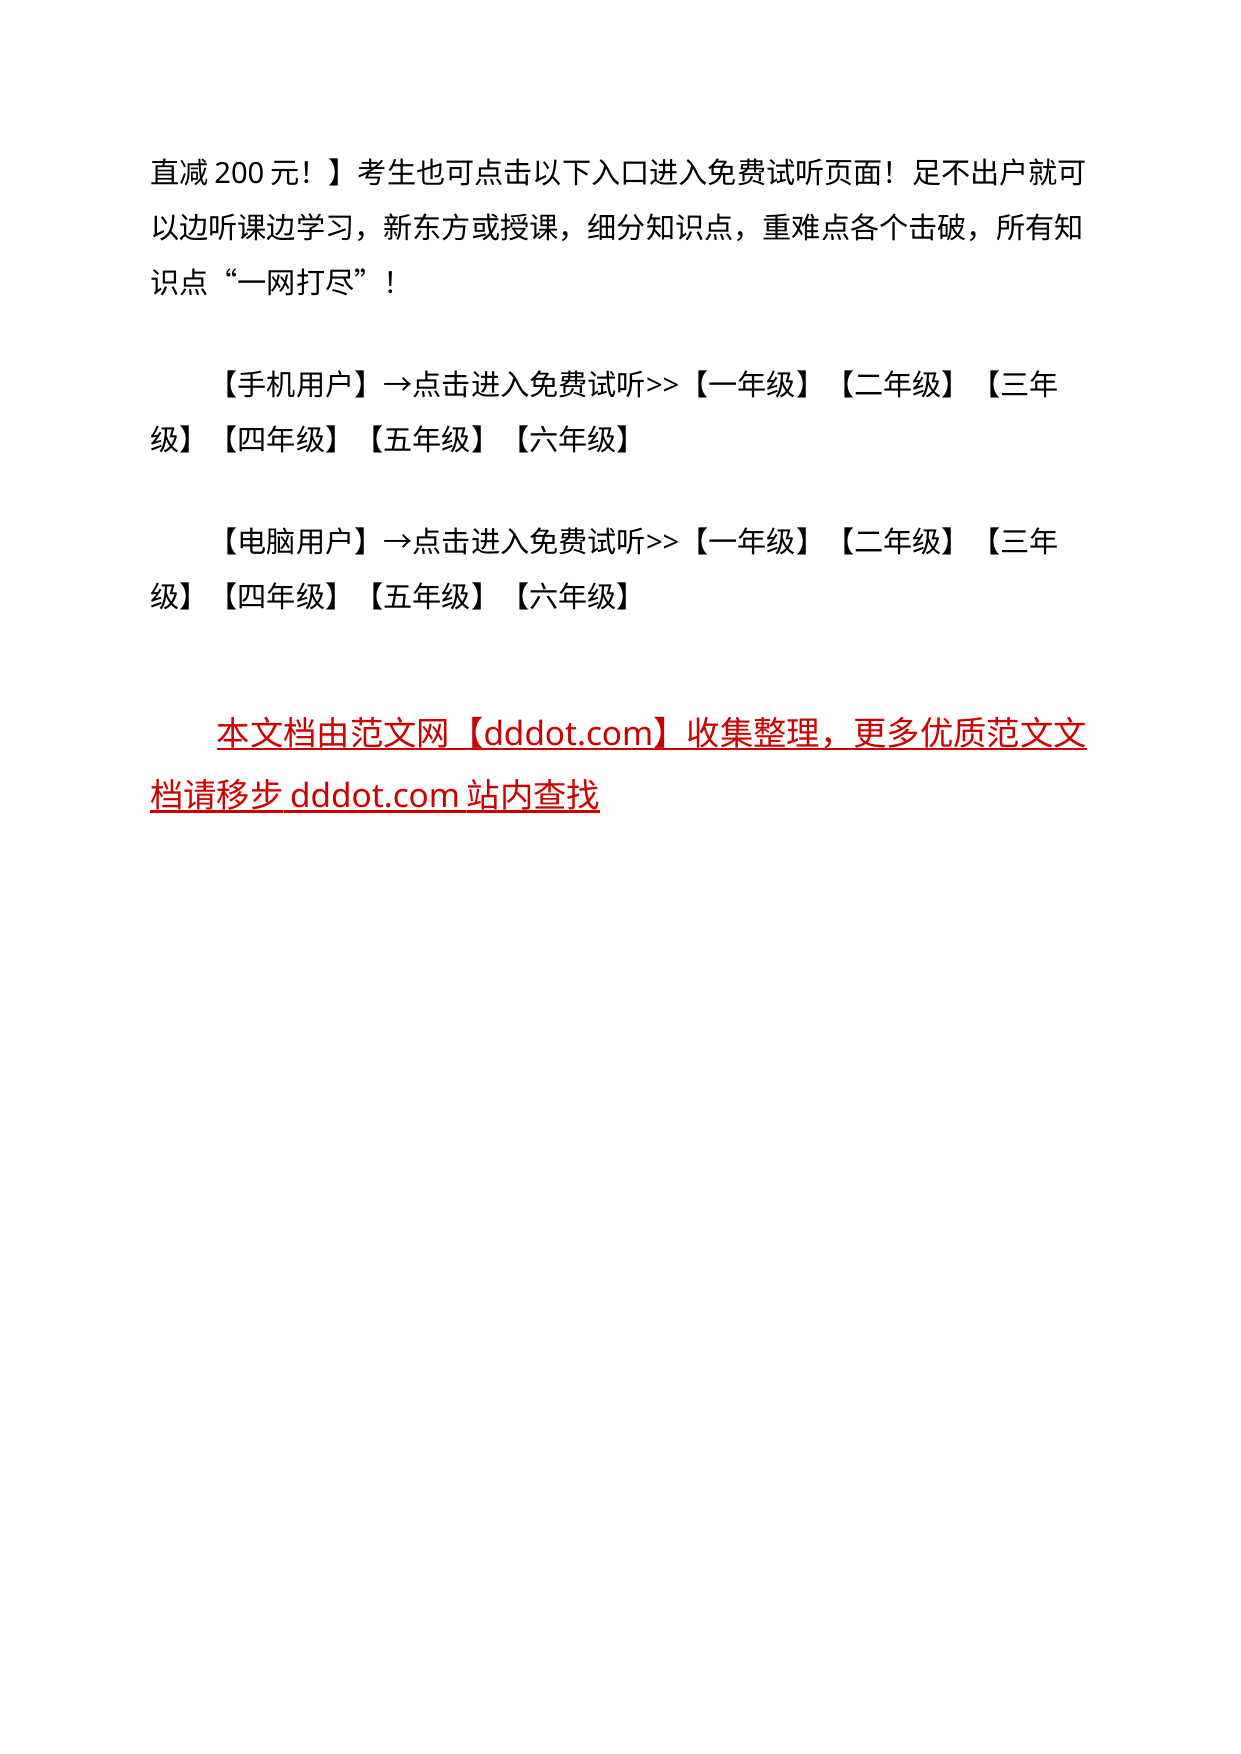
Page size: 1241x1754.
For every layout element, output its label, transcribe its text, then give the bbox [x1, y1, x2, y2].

text 【电脑用户】→点击进入免费试听>>【一年级】【二年级】【三年级】【四年级】【五年级】【六年级】 [150, 518, 1090, 616]
text 本文档由范文网【dddot.com】收集整理，更多优质范文文档请移步dddot.com站内查找 [150, 706, 1090, 818]
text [150, 150, 1090, 302]
text 【手机用户】→点击进入免费试听>>【一年级】【二年级】【三年级】【四年级】【五年级】【六年级】 [150, 362, 1090, 459]
